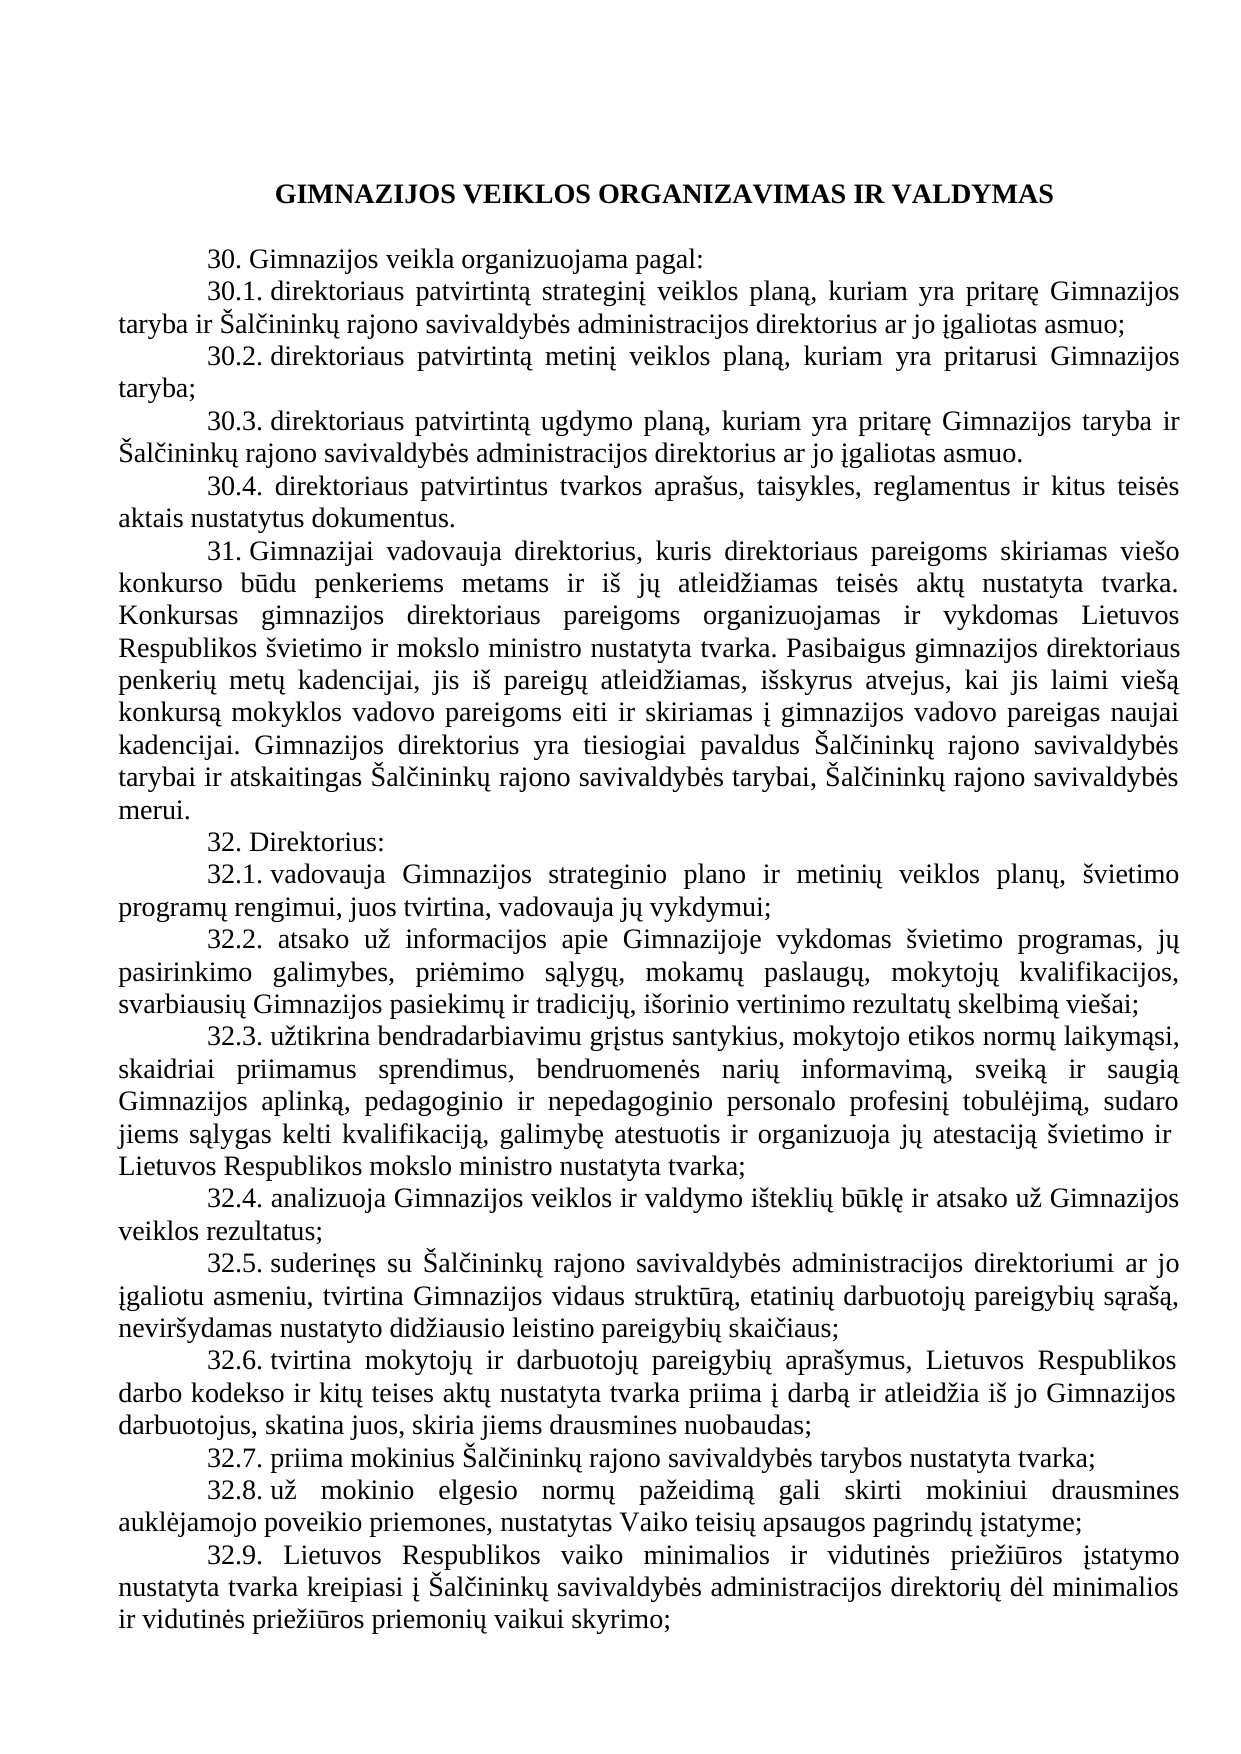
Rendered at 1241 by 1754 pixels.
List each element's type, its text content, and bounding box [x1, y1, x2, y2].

text 32.9. Lietuvos Respublikos vaiko minimalios ir vidutinės priežiūros įstatymo nustatyta tvarka kreipiasi į Šalčininkų savivaldybės administracijos direktorių dėl minimalios ir vidutinės priežiūros priemonių vaikui skyrimo; [118, 1538, 1181, 1635]
text 30.2. direktoriaus patvirtintą metinį veiklos planą, kuriam yra pritarusi Gimnazijos taryba; [118, 339, 1181, 404]
text 32.1. vadovauja Gimnazijos strateginio plano ir metinių veiklos planų, švietimo programų rengimui, juos tvirtina, vadovauja jų vykdymui; [118, 857, 1181, 922]
text GIMNAZIJOS VEIKLOS ORGANIZAVIMAS IR VALDYMAS [118, 177, 1181, 209]
text 30.1. direktoriaus patvirtintą strateginį veiklos planą, kuriam yra pritarę Gimnazijos taryba ir Šalčininkų rajono savivaldybės administracijos direktorius ar jo įgaliotas asmuo; [118, 274, 1181, 339]
text 32. Direktorius: [118, 825, 1181, 857]
text 32.5. suderinęs su Šalčininkų rajono savivaldybės administracijos direktoriumi ar jo įgaliotu asmeniu, tvirtina Gimnazijos vidaus struktūrą, etatinių darbuotojų pareigybių sąrašą, neviršydamas nustatyto didžiausio leistino pareigybių skaičiaus; [118, 1246, 1181, 1343]
text 32.4. analizuoja Gimnazijos veiklos ir valdymo išteklių būklę ir atsako už Gimnazijos veiklos rezultatus; [118, 1181, 1181, 1246]
text 32.2. atsako už informacijos apie Gimnazijoje vykdomas švietimo programas, jų pasirinkimo galimybes, priėmimo sąlygų, mokamų paslaugų, mokytojų kvalifikacijos, svarbiausių Gimnazijos pasiekimų ir tradicijų, išorinio vertinimo rezultatų skelbimą viešai; [118, 922, 1181, 1019]
text 32.7. priima mokinius Šalčininkų rajono savivaldybės tarybos nustatyta tvarka; [118, 1441, 1181, 1473]
text 32.3. užtikrina bendradarbiavimu grįstus santykius, mokytojo etikos normų laikymąsi, skaidriai priimamus sprendimus, bendruomenės narių informavimą, sveiką ir saugią Gimnazijos aplinką, pedagoginio ir nepedagoginio personalo profesinį tobulėjimą, sudaro jiems sąlygas kelti kvalifikaciją, galimybę atestuotis ir organizuoja jų atestaciją švietimo ir Lietuvos Respublikos mokslo ministro nustatyta tvarka; [118, 1019, 1181, 1181]
text 32.8. už mokinio elgesio normų pažeidimą gali skirti mokiniui drausmines auklėjamojo poveikio priemones, nustatytas Vaiko teisių apsaugos pagrindų įstatyme; [118, 1473, 1181, 1538]
text 32.6. tvirtina mokytojų ir darbuotojų pareigybių aprašymus, Lietuvos Respublikos darbo kodekso ir kitų teises aktų nustatyta tvarka priima į darbą ir atleidžia iš jo Gimnazijos darbuotojus, skatina juos, skiria jiems drausmines nuobaudas; [118, 1343, 1178, 1441]
text 31. Gimnazijai vadovauja direktorius, kuris direktoriaus pareigoms skiriamas viešo konkurso būdu penkeriems metams ir iš jų atleidžiamas teisės aktų nustatyta tvarka. Konkursas gimnazijos direktoriaus pareigoms organizuojamas ir vykdomas Lietuvos Respublikos švietimo ir mokslo ministro nustatyta tvarka. Pasibaigus gimnazijos direktoriaus penkerių metų kadencijai, jis iš pareigų atleidžiamas, išskyrus atvejus, kai jis laimi viešą konkursą mokyklos vadovo pareigoms eiti ir skiriamas į gimnazijos vadovo pareigas naujai kadencijai. Gimnazijos direktorius yra tiesiogiai pavaldus Šalčininkų rajono savivaldybės tarybai ir atskaitingas Šalčininkų rajono savivaldybės tarybai, Šalčininkų rajono savivaldybės merui. [118, 533, 1181, 825]
text 30.4. direktoriaus patvirtintus tvarkos aprašus, taisykles, reglamentus ir kitus teisės aktais nustatytus dokumentus. [118, 469, 1181, 533]
text 30. Gimnazijos veikla organizuojama pagal: [118, 242, 1181, 274]
text 30.3. direktoriaus patvirtintą ugdymo planą, kuriam yra pritarę Gimnazijos taryba ir Šalčininkų rajono savivaldybės administracijos direktorius ar jo įgaliotas asmuo. [118, 404, 1181, 469]
